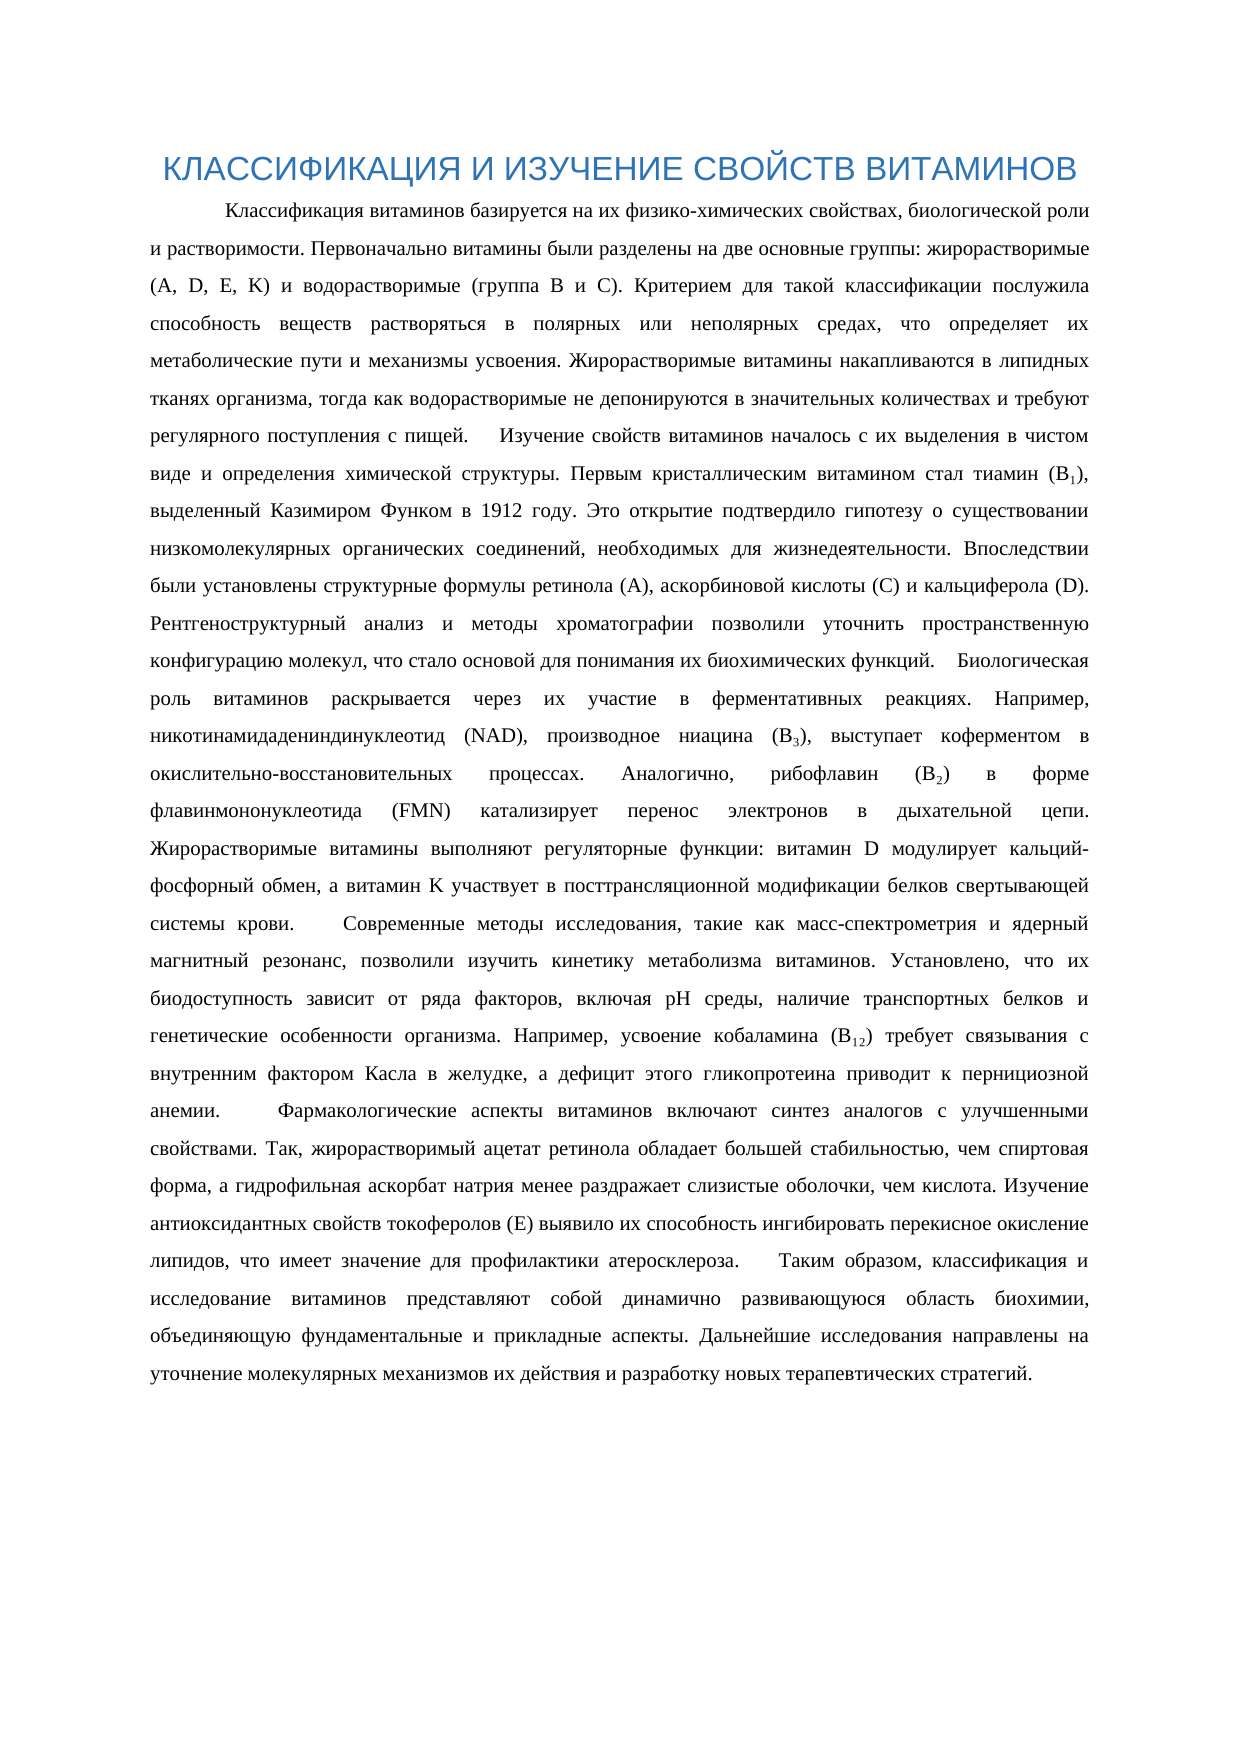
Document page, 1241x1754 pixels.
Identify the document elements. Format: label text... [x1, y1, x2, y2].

text Классификация витаминов базируется на их физико-химических свойствах, биологической роли и растворимости. Первоначально витамины были разделены на две основные группы: жирорастворимые (A, D, E, K) и водорастворимые (группа B и C). Критерием для такой классификации послужила способность веществ растворяться в полярных или неполярных средах, что определяет их метаболические пути и механизмы усвоения. Жирорастворимые витамины накапливаются в липидных тканях организма, тогда как водорастворимые не депонируются в значительных количествах и требуют регулярного поступления с пищей. Изучение свойств витаминов началось с их выделения в чистом виде и определения химической структуры. Первым кристаллическим витамином стал тиамин (B₁), выделенный Казимиром Функом в 1912 году. Это открытие подтвердило гипотезу о существовании низкомолекулярных органических соединений, необходимых для жизнедеятельности. Впоследствии были установлены структурные формулы ретинола (A), аскорбиновой кислоты (C) и кальциферола (D). Рентгеноструктурный анализ и методы хроматографии позволили уточнить пространственную конфигурацию молекул, что стало основой для понимания их биохимических функций. Биологическая роль витаминов раскрывается через их участие в ферментативных реакциях. Например, никотинамидадениндинуклеотид (NAD), производное ниацина (B₃), выступает коферментом в окислительно-восстановительных процессах. Аналогично, рибофлавин (B₂) в форме флавинмононуклеотида (FMN) катализирует перенос электронов в дыхательной цепи. Жирорастворимые витамины выполняют регуляторные функции: витамин D модулирует кальций-фосфорный обмен, а витамин K участвует в посттрансляционной модификации белков свертывающей системы крови. Современные методы исследования, такие как масс-спектрометрия и ядерный магнитный резонанс, позволили изучить кинетику метаболизма витаминов. Установлено, что их биодоступность зависит от ряда факторов, включая pH среды, наличие транспортных белков и генетические особенности организма. Например, усвоение кобаламина (B₁₂) требует связывания с внутренним фактором Касла в желудке, а дефицит этого гликопротеина приводит к пернициозной анемии. Фармакологические аспекты витаминов включают синтез аналогов с улучшенными свойствами. Так, жирорастворимый ацетат ретинола обладает большей стабильностью, чем спиртовая форма, а гидрофильная аскорбат натрия менее раздражает слизистые оболочки, чем кислота. Изучение антиоксидантных свойств токоферолов (E) выявило их способность ингибировать перекисное окисление липидов, что имеет значение для профилактики атеросклероза. Таким образом, классификация и исследование витаминов представляют собой динамично развивающуюся область биохимии, объединяющую фундаментальные и прикладные аспекты. Дальнейшие исследования направлены на уточнение молекулярных механизмов их действия и разработку новых терапевтических стратегий. [150, 187, 1090, 1387]
subtitle КЛАССИФИКАЦИЯ И ИЗУЧЕНИЕ СВОЙСТВ ВИТАМИНОВ [150, 150, 1090, 187]
